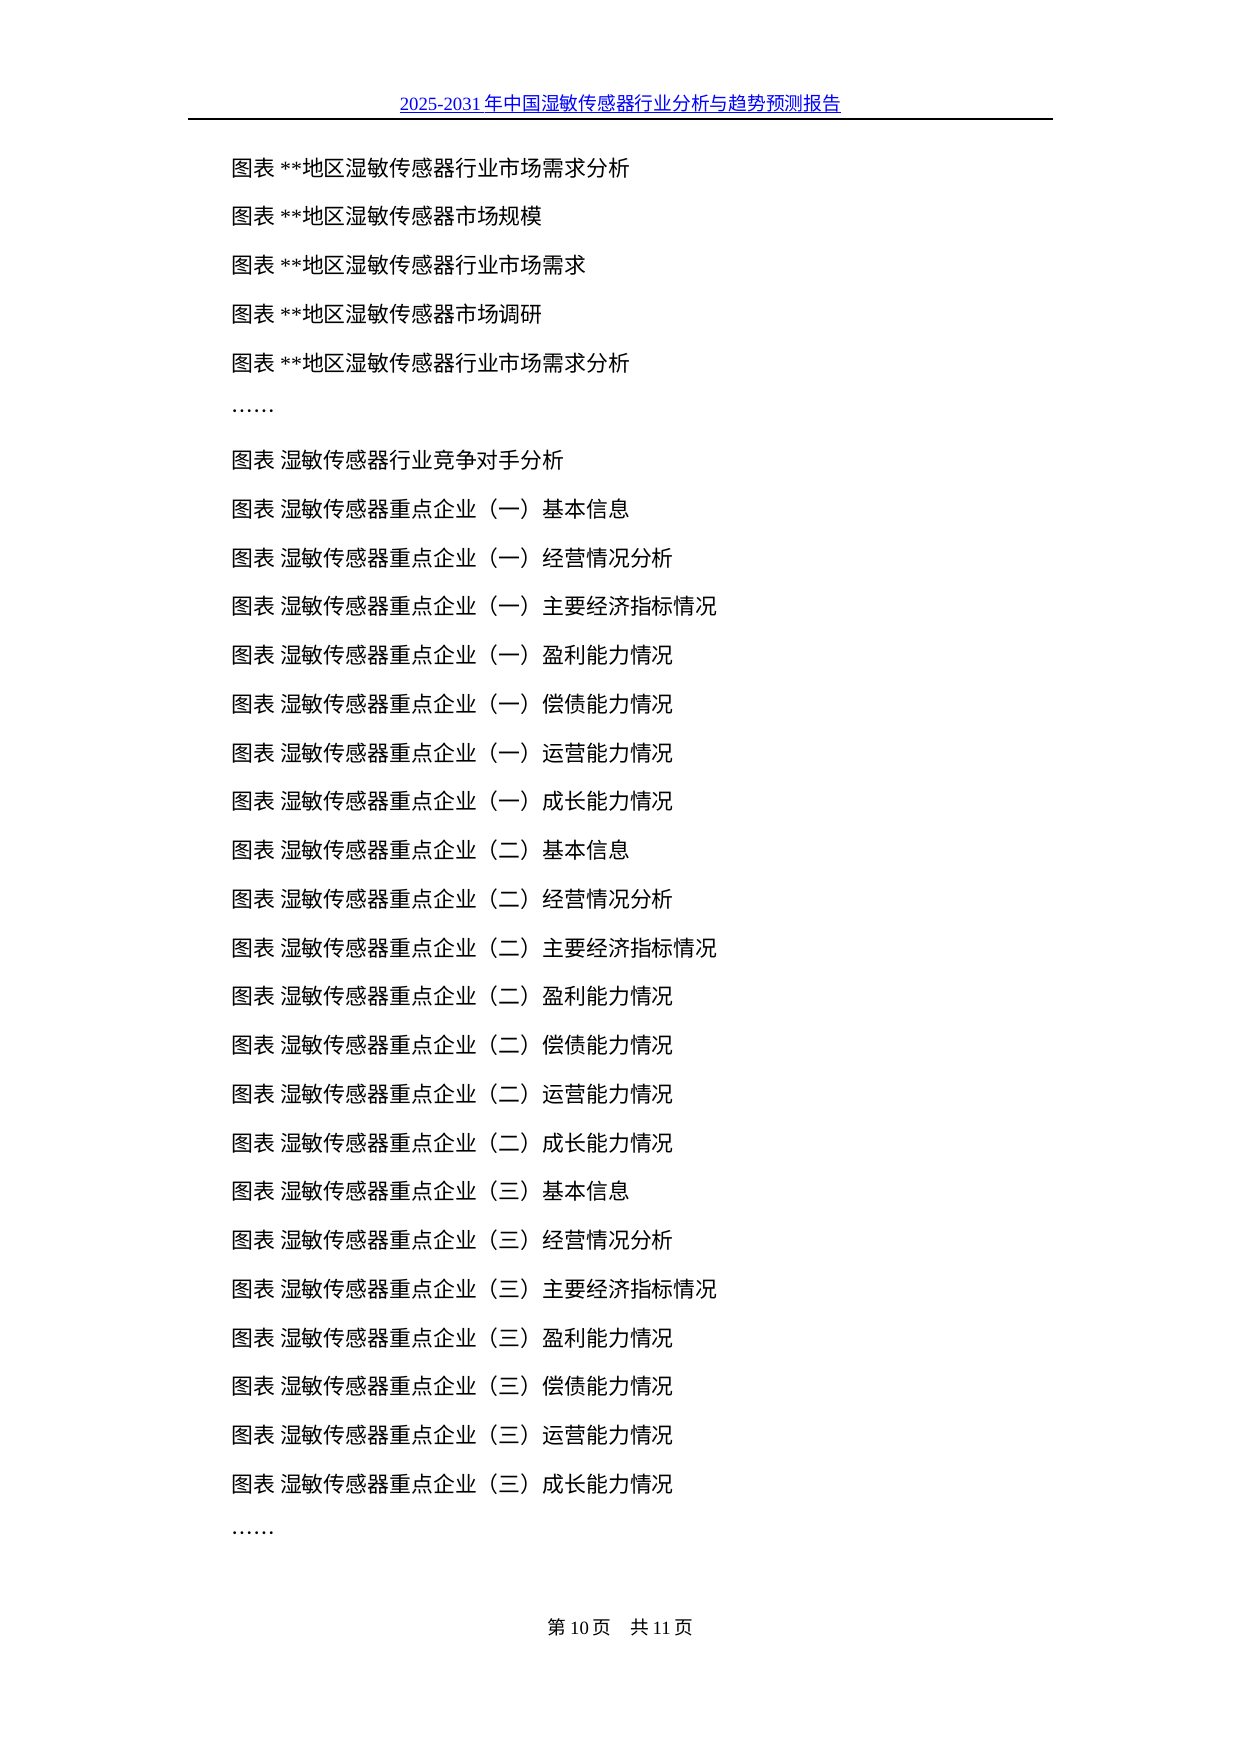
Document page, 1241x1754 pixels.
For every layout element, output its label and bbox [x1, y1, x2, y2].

text [187, 150, 1053, 1548]
